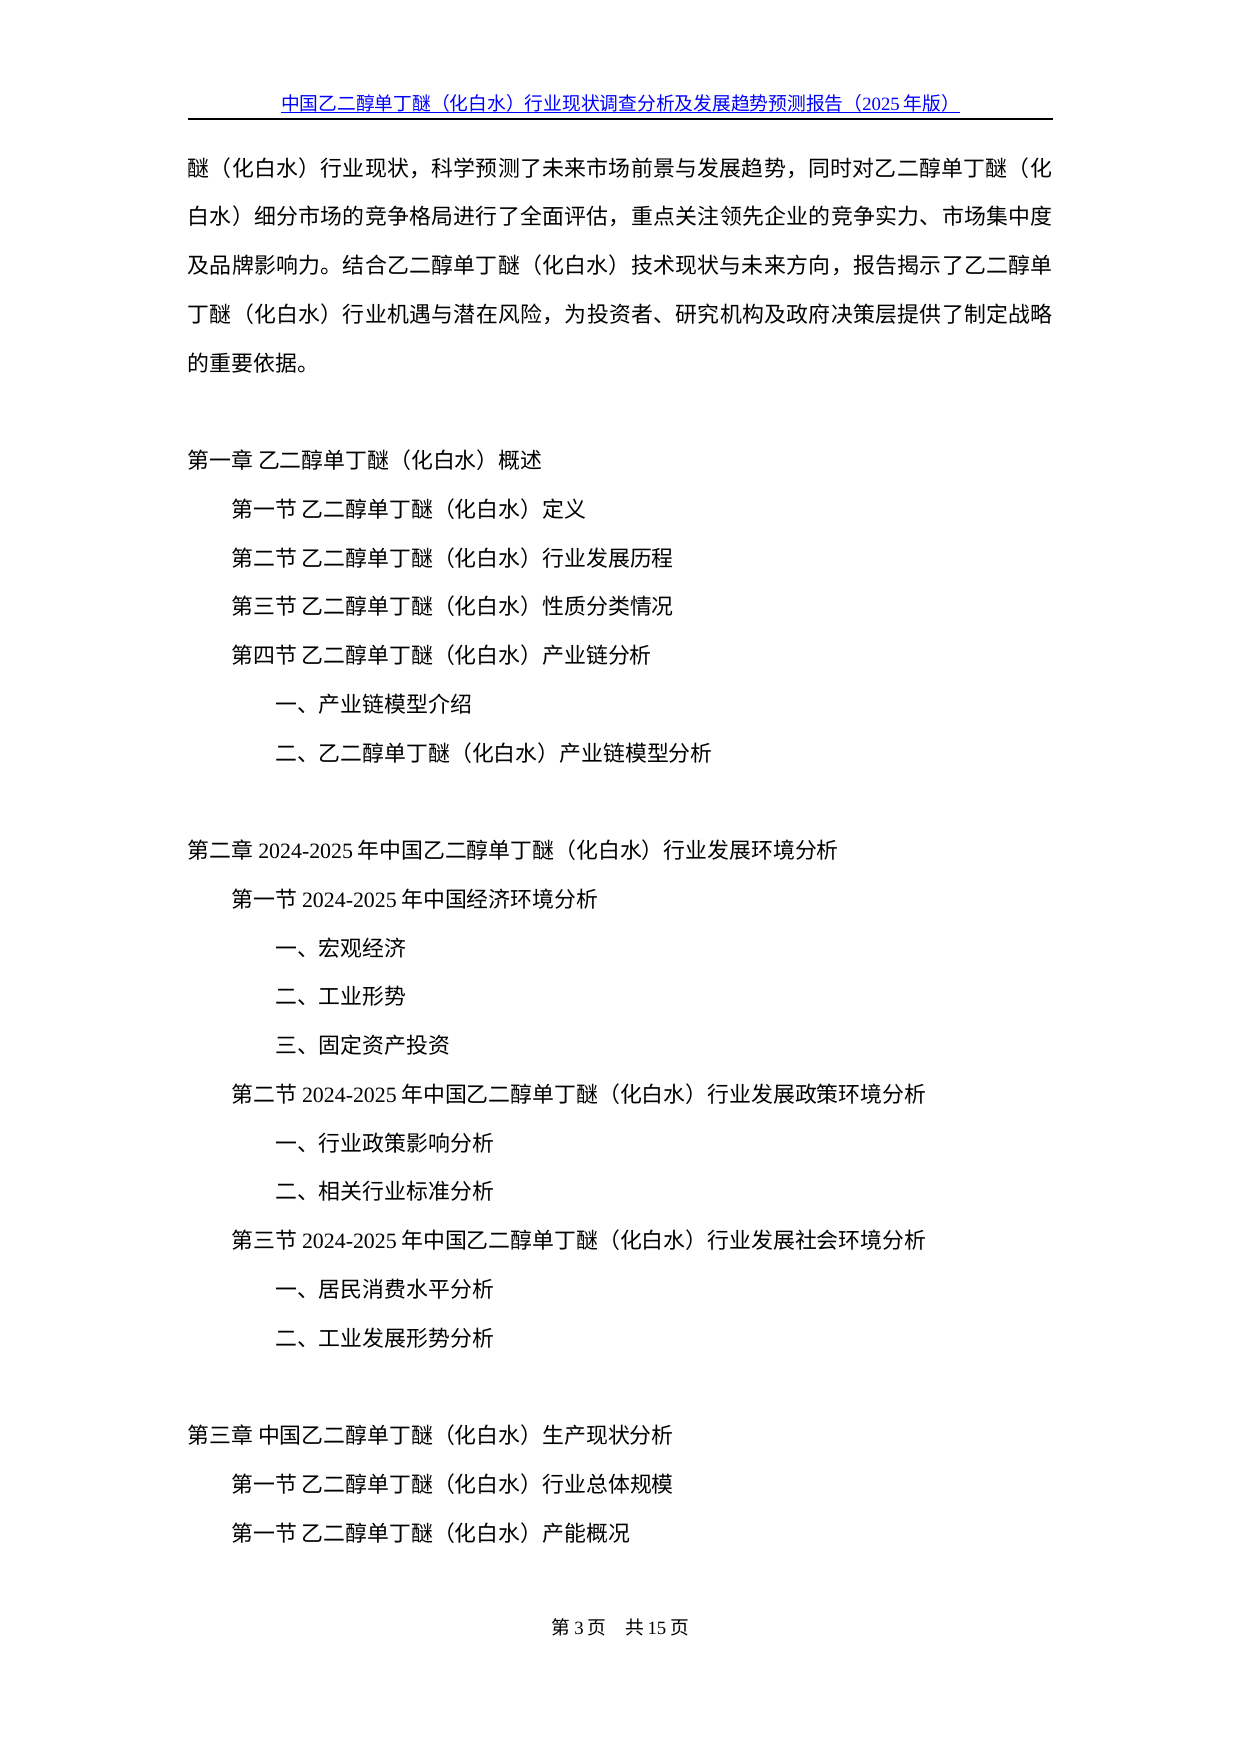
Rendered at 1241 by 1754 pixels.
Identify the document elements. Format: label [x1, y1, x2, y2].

text [187, 150, 1053, 1548]
